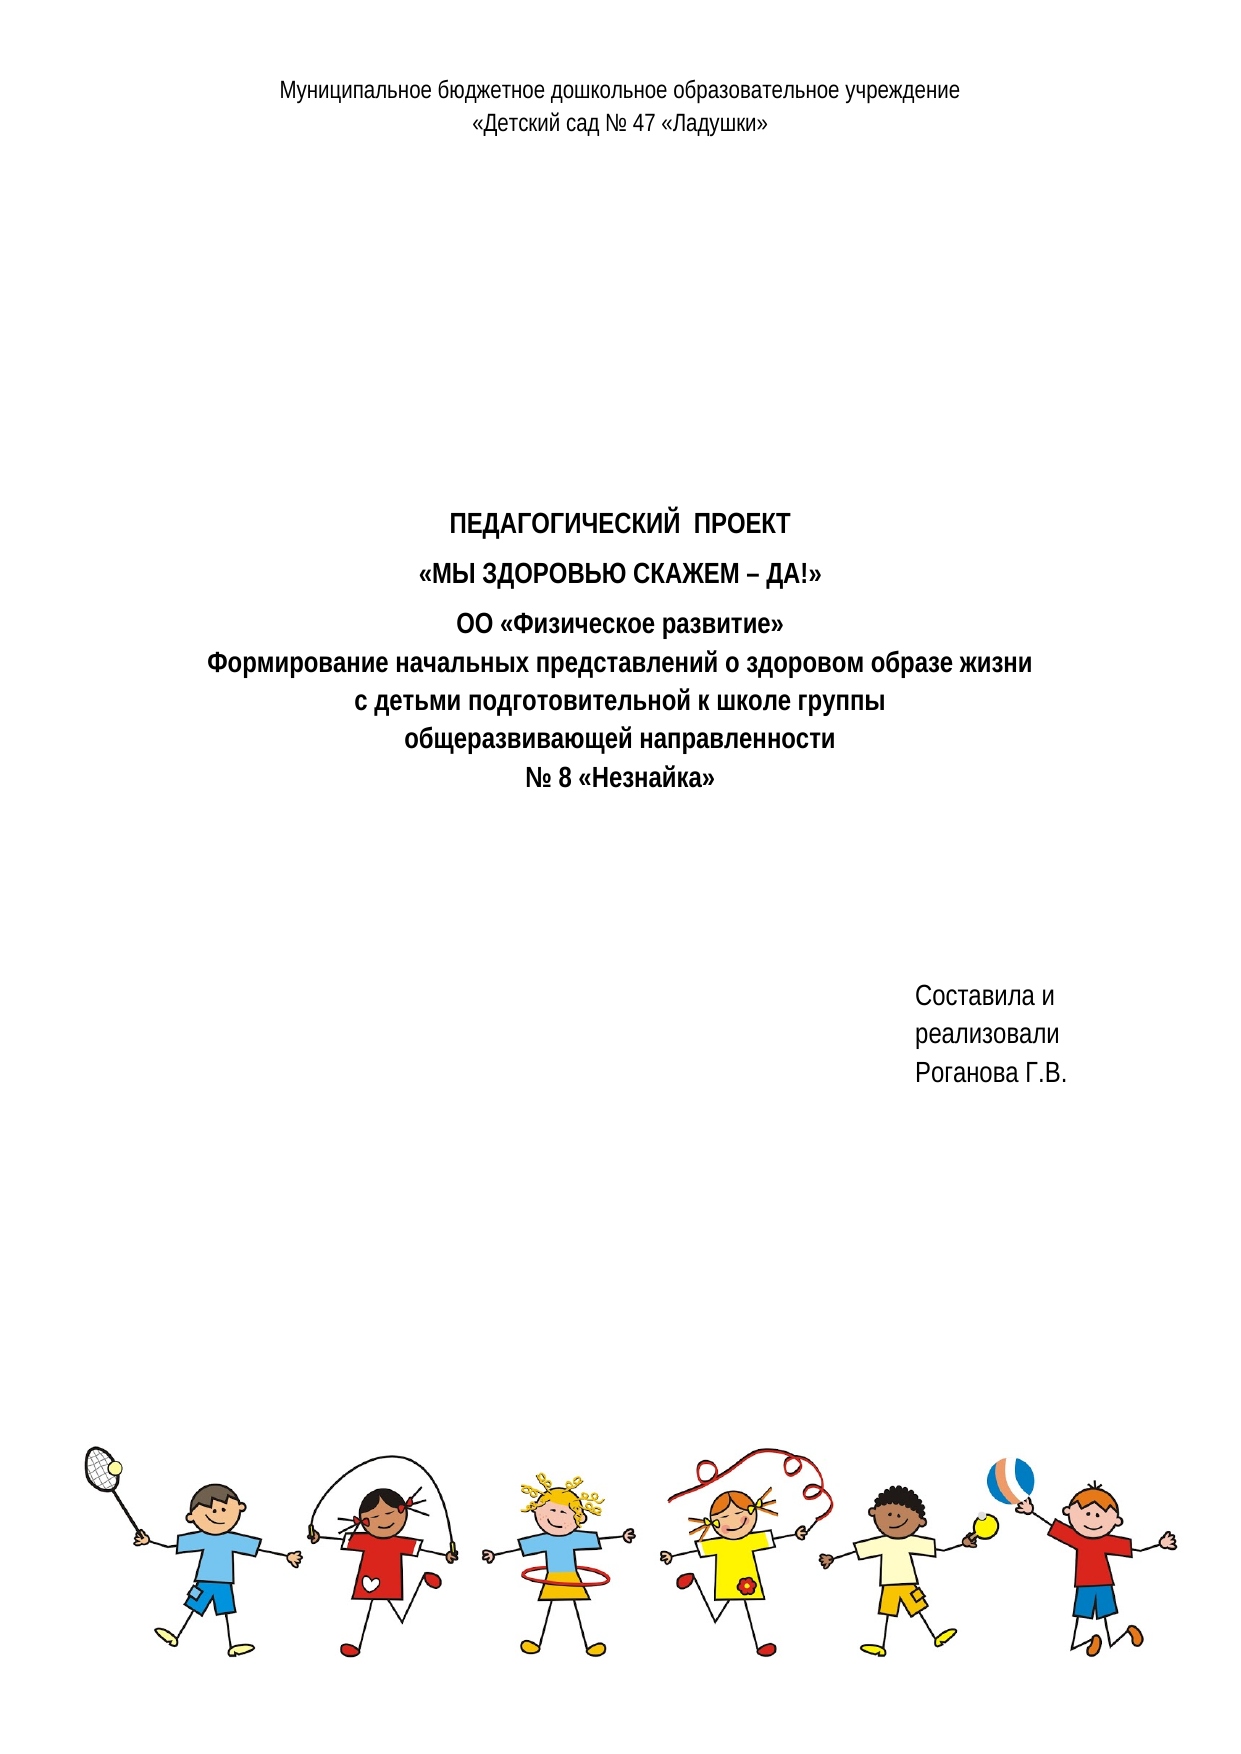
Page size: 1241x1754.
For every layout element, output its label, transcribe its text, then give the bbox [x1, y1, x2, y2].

text Формирование начальных представлений о здоровом образе жизни [75, 645, 1165, 678]
text ПЕДАГОГИЧЕСКИЙ ПРОЕКТ «МЫ ЗДОРОВЬЮ СКАЖЕМ – ДА!» [75, 506, 1165, 589]
text № 8 «Незнайка» [75, 760, 1165, 793]
text ОО «Физическое развитие» [75, 606, 1165, 640]
text «Детский сад № 47 «Ладушки» [75, 108, 1165, 137]
picture [75, 1428, 1187, 1675]
text Муниципальное бюджетное дошкольное образовательное учреждение [75, 75, 1165, 104]
text с детьми подготовительной к школе группы [75, 683, 1165, 717]
text общеразвивающей направленности [75, 722, 1165, 755]
